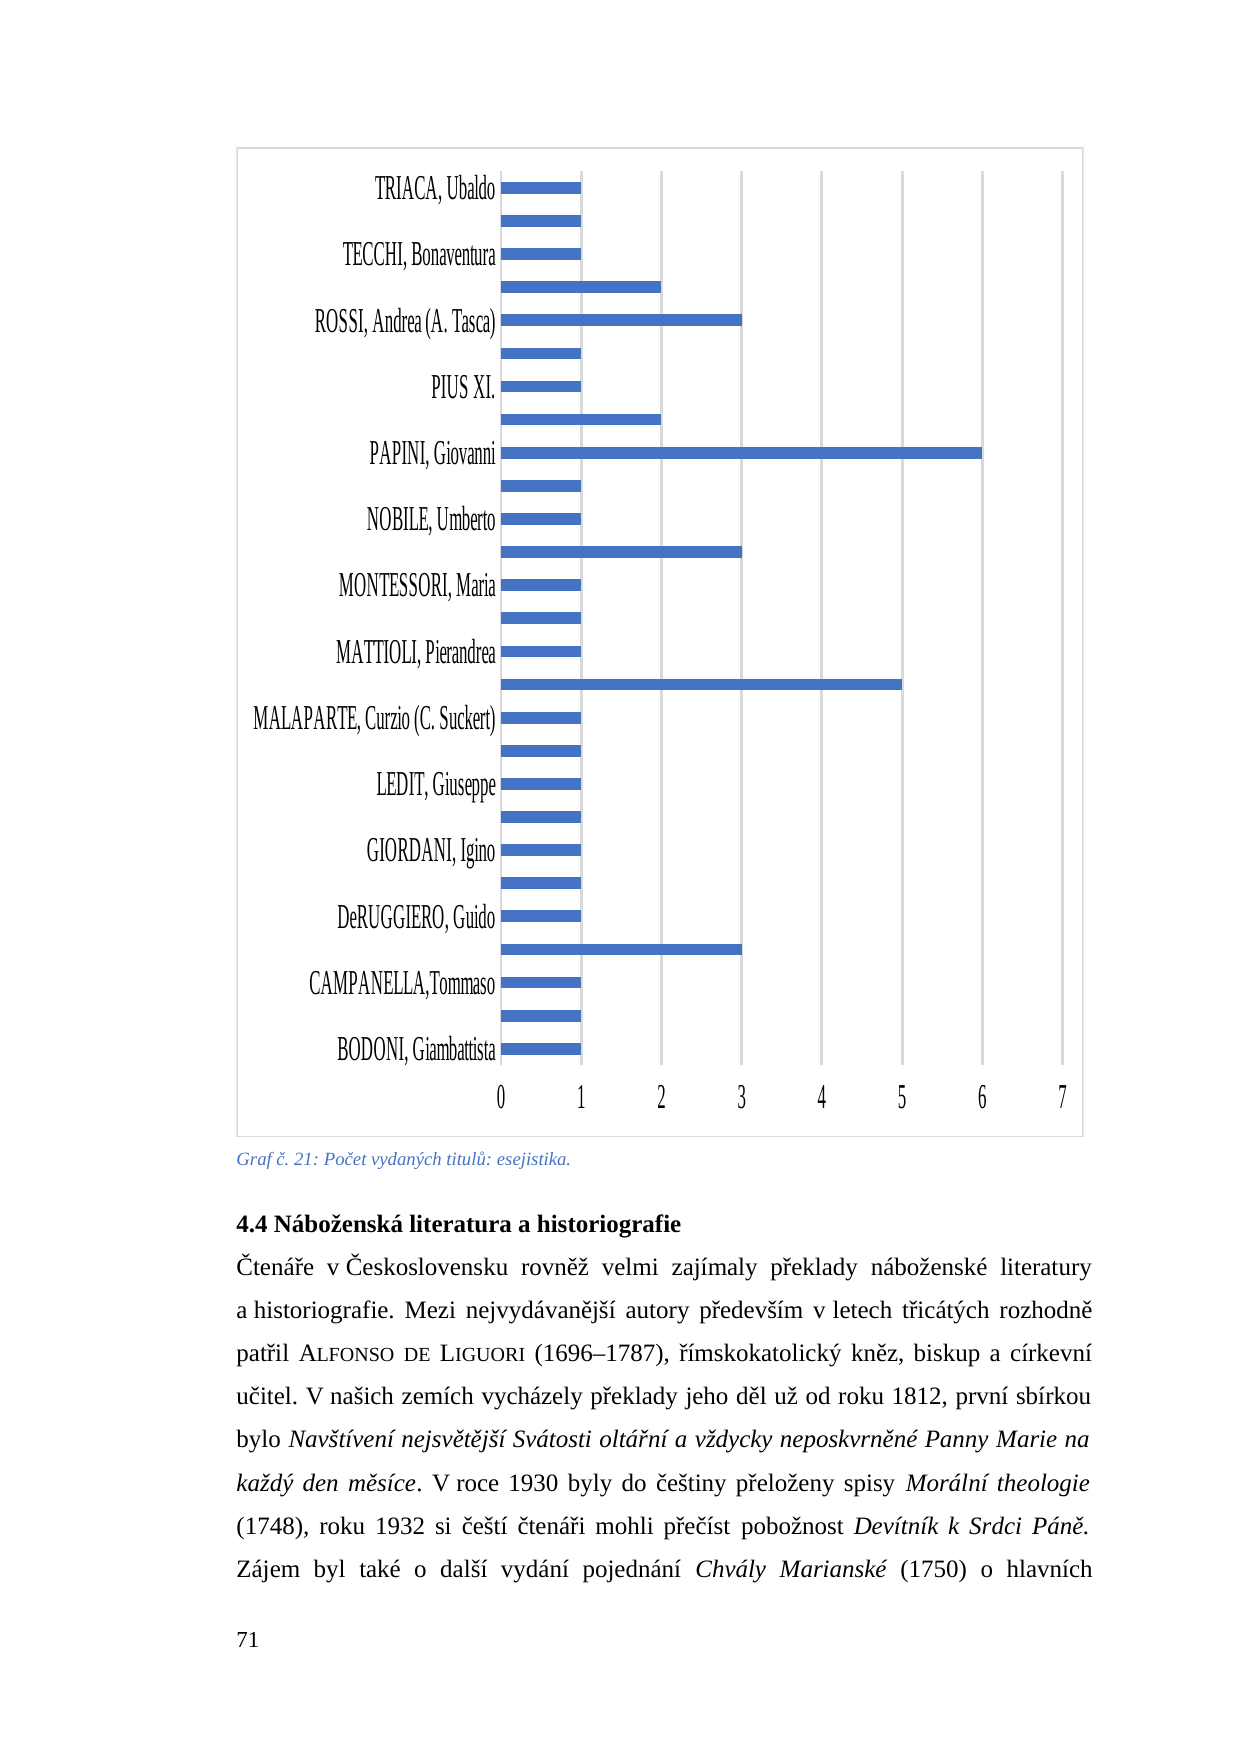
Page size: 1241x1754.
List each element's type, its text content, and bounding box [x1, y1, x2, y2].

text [236, 1252, 1092, 1583]
text Graf č. 21: Počet vydaných titulů: esejistika. [236, 1147, 1092, 1169]
subtitle 4.4 Náboženská literatura a historiografie [236, 1209, 1092, 1238]
